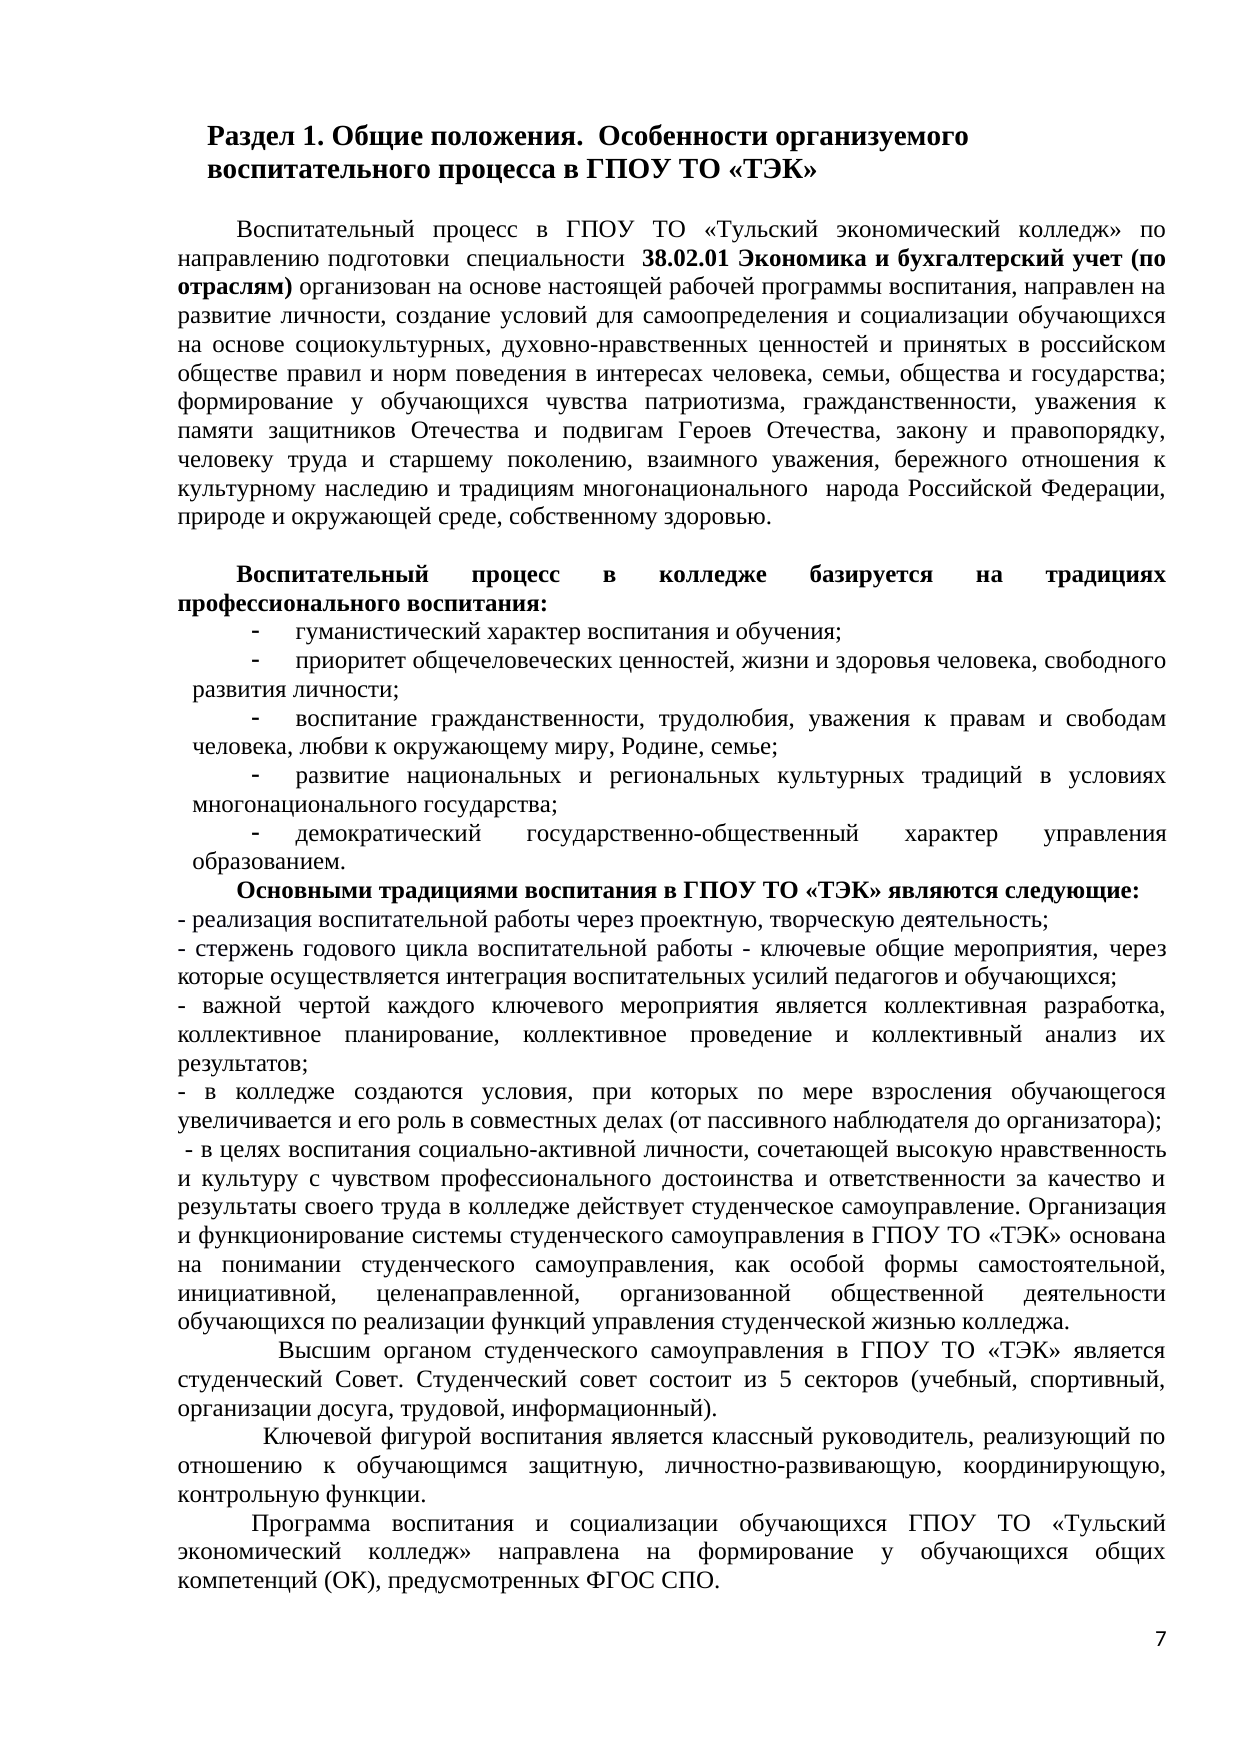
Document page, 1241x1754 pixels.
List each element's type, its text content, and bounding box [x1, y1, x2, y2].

text Основными традициями воспитания в ГПОУ ТО «ТЭК» являются следующие: [177, 875, 1167, 904]
text - в целях воспитания социально-активной личности, сочетающей высокую нравственность и культуру с чувством профессионального достоинства и ответственности за качество и результаты своего труда в колледже действует студенческое самоуправление. Организация и функционирование системы студенческого самоуправления в ГПОУ ТО «ТЭК» основана на понимании студенческого самоуправления, как особой формы самостоятельной, инициативной, целенаправленной, организованной общественной деятельности обучающихся по реализации функций управления студенческой жизнью колледжа. [177, 1134, 1167, 1335]
text - в колледже создаются условия, при которых по мере взросления обучающегося увеличивается и его роль в совместных делах (от пассивного наблюдателя до организатора); [177, 1076, 1167, 1134]
text Ключевой фигурой воспитания является классный руководитель, реализующий по отношению к обучающимся защитную, личностно-развивающую, координирующую, контрольную функции. [177, 1421, 1167, 1508]
text Высшим органом студенческого самоуправления в ГПОУ ТО «ТЭК» является студенческий Совет. Студенческий совет состоит из 5 секторов (учебный, спортивный, организации досуга, трудовой, информационный). [177, 1335, 1167, 1421]
list воспитание гражданственности, трудолюбия, уважения к правам и свободам человека, любви к окружающему миру, Родине, семье; [192, 703, 1167, 760]
list развитие национальных и региональных культурных традиций в условиях многонационального государства; [192, 760, 1167, 818]
text - стержень годового цикла воспитательной работы - ключевые общие мероприятия, через которые осуществляется интеграция воспитательных усилий педагогов и обучающихся; [177, 933, 1167, 990]
text - реализация воспитательной работы через проектную, творческую деятельность; [177, 904, 1167, 933]
text - важной чертой каждого ключевого мероприятия является коллективная разработка, коллективное планирование, коллективное проведение и коллективный анализ их результатов; [177, 990, 1167, 1076]
text Раздел 1. Общие положения. Особенности организуемого воспитательного процесса в ГПОУ ТО «ТЭК» [207, 118, 1167, 185]
text Программа воспитания и социализации обучающихся ГПОУ ТО «Тульский экономический колледж» направлена на формирование у обучающихся общих компетенций (ОК), предусмотренных ФГОС СПО. [177, 1508, 1167, 1594]
list гуманистический характер воспитания и обучения; [192, 616, 1167, 645]
list демократический государственно-общественный характер управления образованием. [192, 818, 1167, 875]
list приоритет общечеловеческих ценностей, жизни и здоровья человека, свободного развития личности; [192, 645, 1167, 703]
text Воспитательный процесс в ГПОУ ТО «Тульский экономический колледж» по направлению подготовки специальности 38.02.01 Экономика и бухгалтерский учет (по отраслям) организован на основе настоящей рабочей программы воспитания, направлен на развитие личности, создание условий для самоопределения и социализации обучающихся на основе социокультурных, духовно-нравственных ценностей и принятых в российском обществе правил и норм поведения в интересах человека, семьи, общества и государства; формирование у обучающихся чувства патриотизма, гражданственности, уважения к памяти защитников Отечества и подвигам Героев Отечества, закону и правопорядку, человеку труда и старшему поколению, взаимного уважения, бережного отношения к культурному наследию и традициям многонационального народа Российской Федерации, природе и окружающей среде, собственному здоровью. [177, 214, 1167, 530]
text Воспитательный процесс в колледже базируется на традициях профессионального воспитания: [177, 559, 1167, 616]
